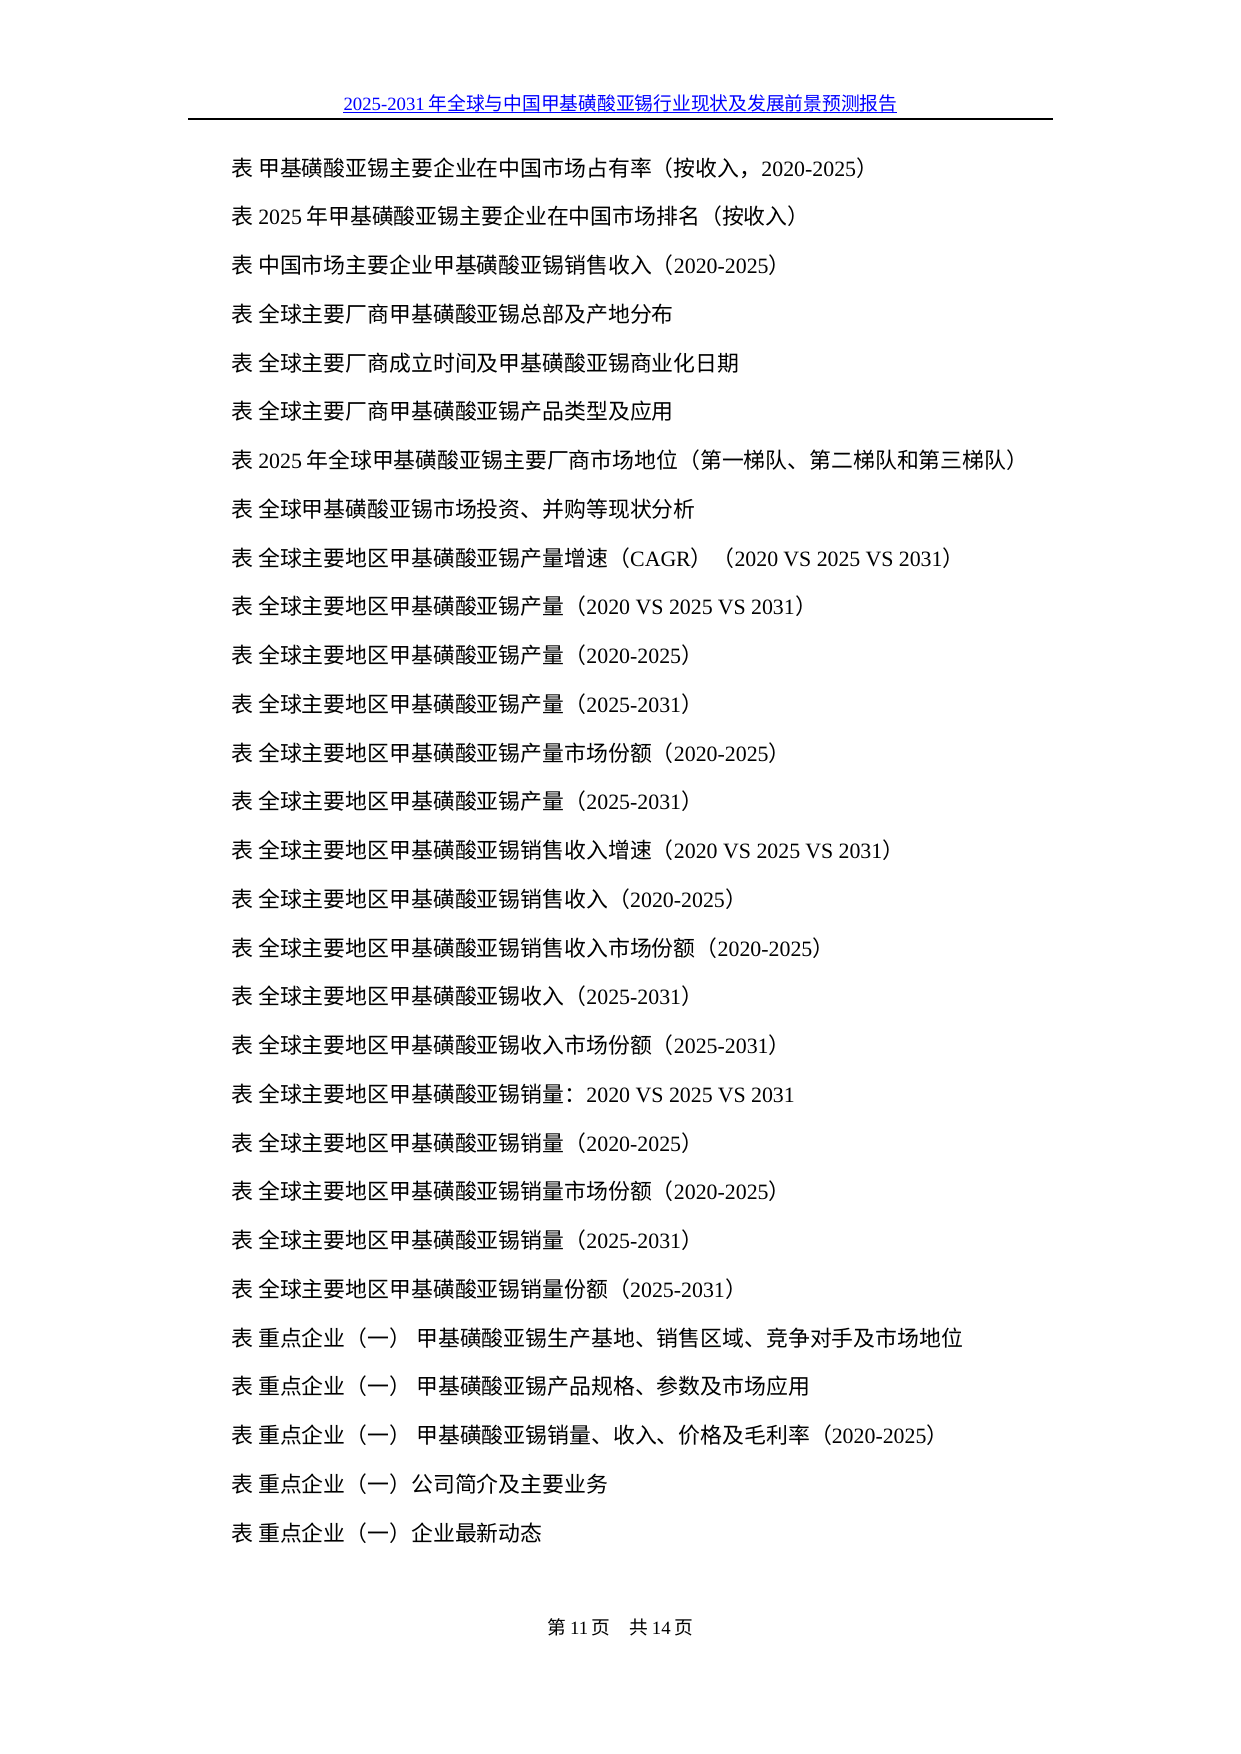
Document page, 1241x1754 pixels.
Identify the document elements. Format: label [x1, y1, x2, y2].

text [187, 150, 1053, 1548]
